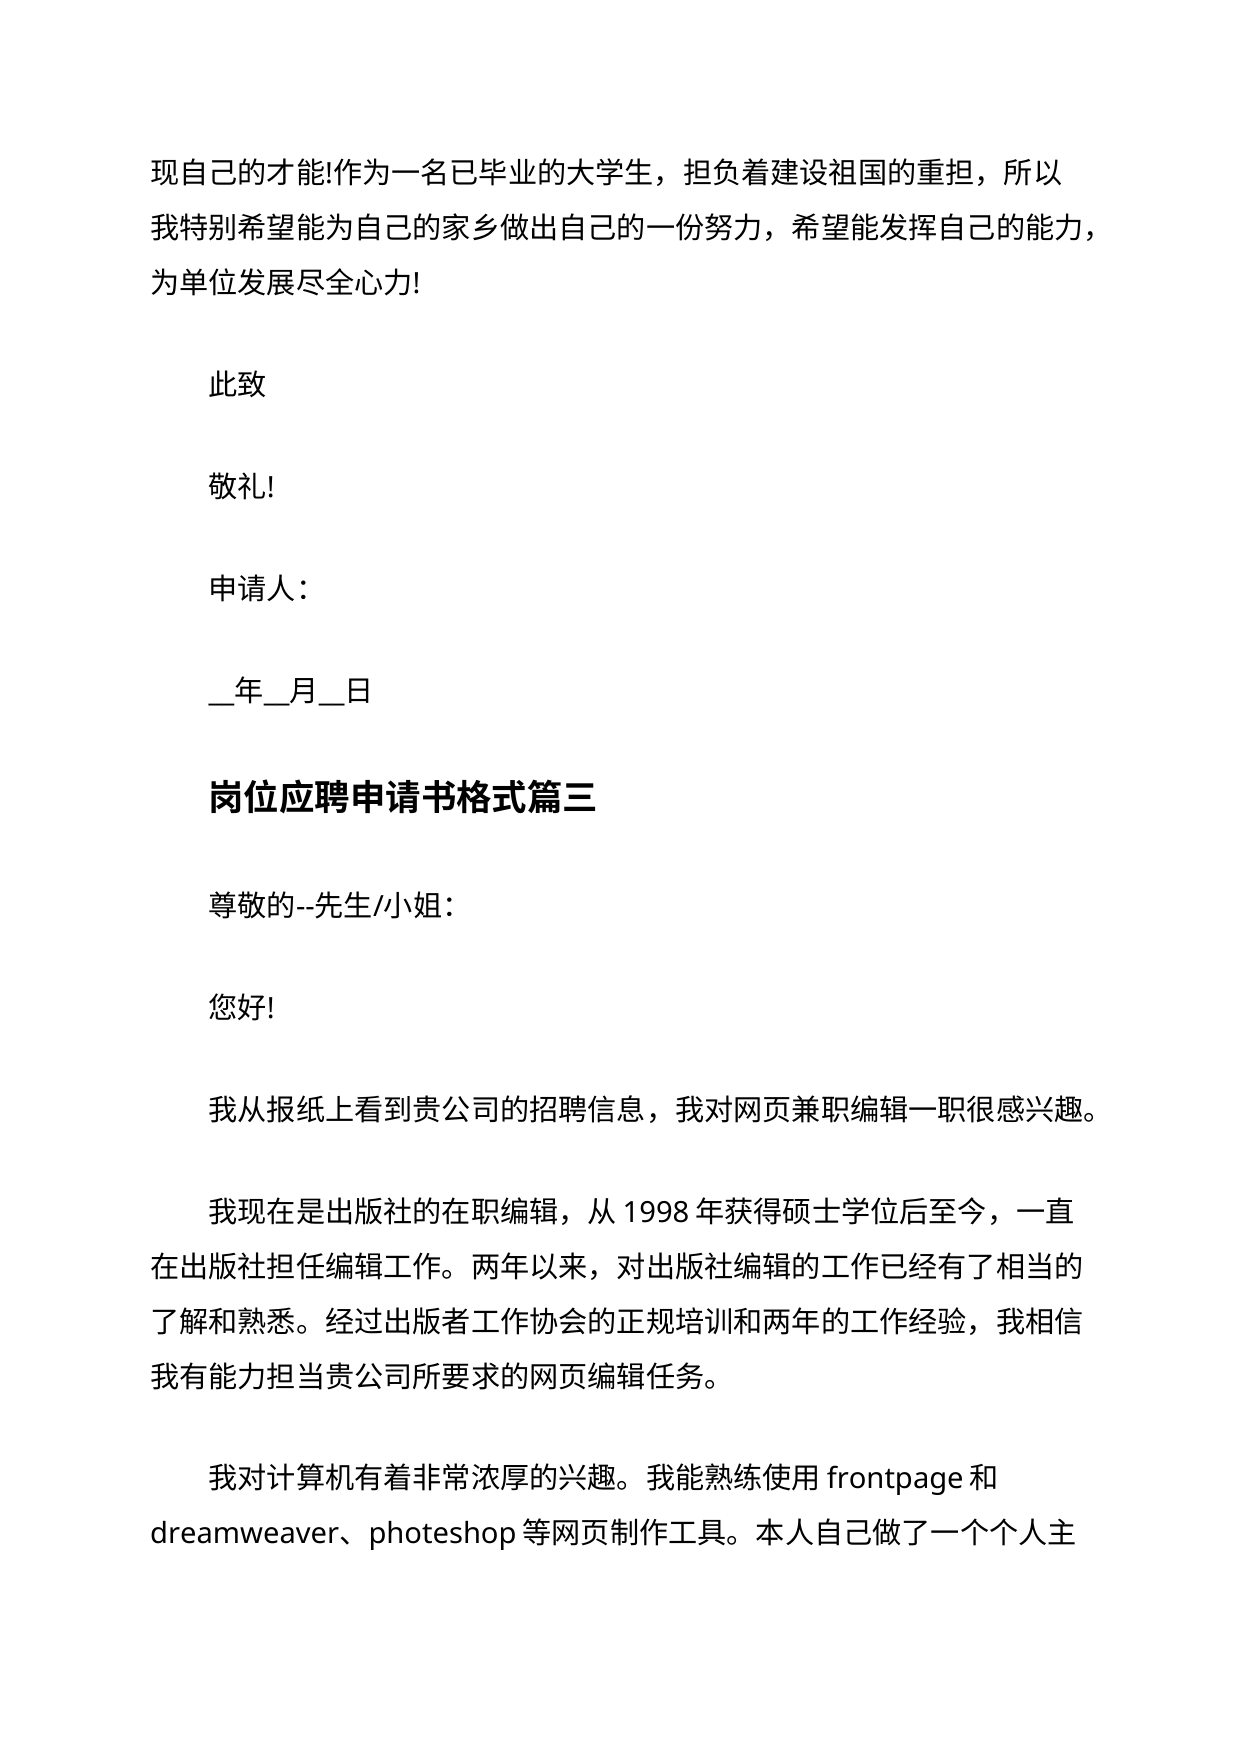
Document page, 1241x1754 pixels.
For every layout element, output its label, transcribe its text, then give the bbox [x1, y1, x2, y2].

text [150, 1455, 1090, 1552]
text 此致 [150, 362, 1090, 404]
text 敬礼! [150, 464, 1090, 506]
text 岗位应聘申请书格式篇三 [150, 769, 1090, 821]
text 尊敬的--先生/小姐： [150, 883, 1090, 925]
text 您好! [150, 985, 1090, 1027]
text 我现在是出版社的在职编辑，从1998年获得硕士学位后至今，一直在出版社担任编辑工作。两年以来，对出版社编辑的工作已经有了相当的了解和熟悉。经过出版者工作协会的正规培训和两年的工作经验，我相信我有能力担当贵公司所要求的网页编辑任务。 [150, 1188, 1090, 1396]
text __年__月__日 [150, 667, 1090, 710]
text 申请人： [150, 566, 1090, 608]
text 我从报纸上看到贵公司的招聘信息，我对网页兼职编辑一职很感兴趣。 [150, 1087, 1090, 1129]
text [150, 150, 1090, 302]
